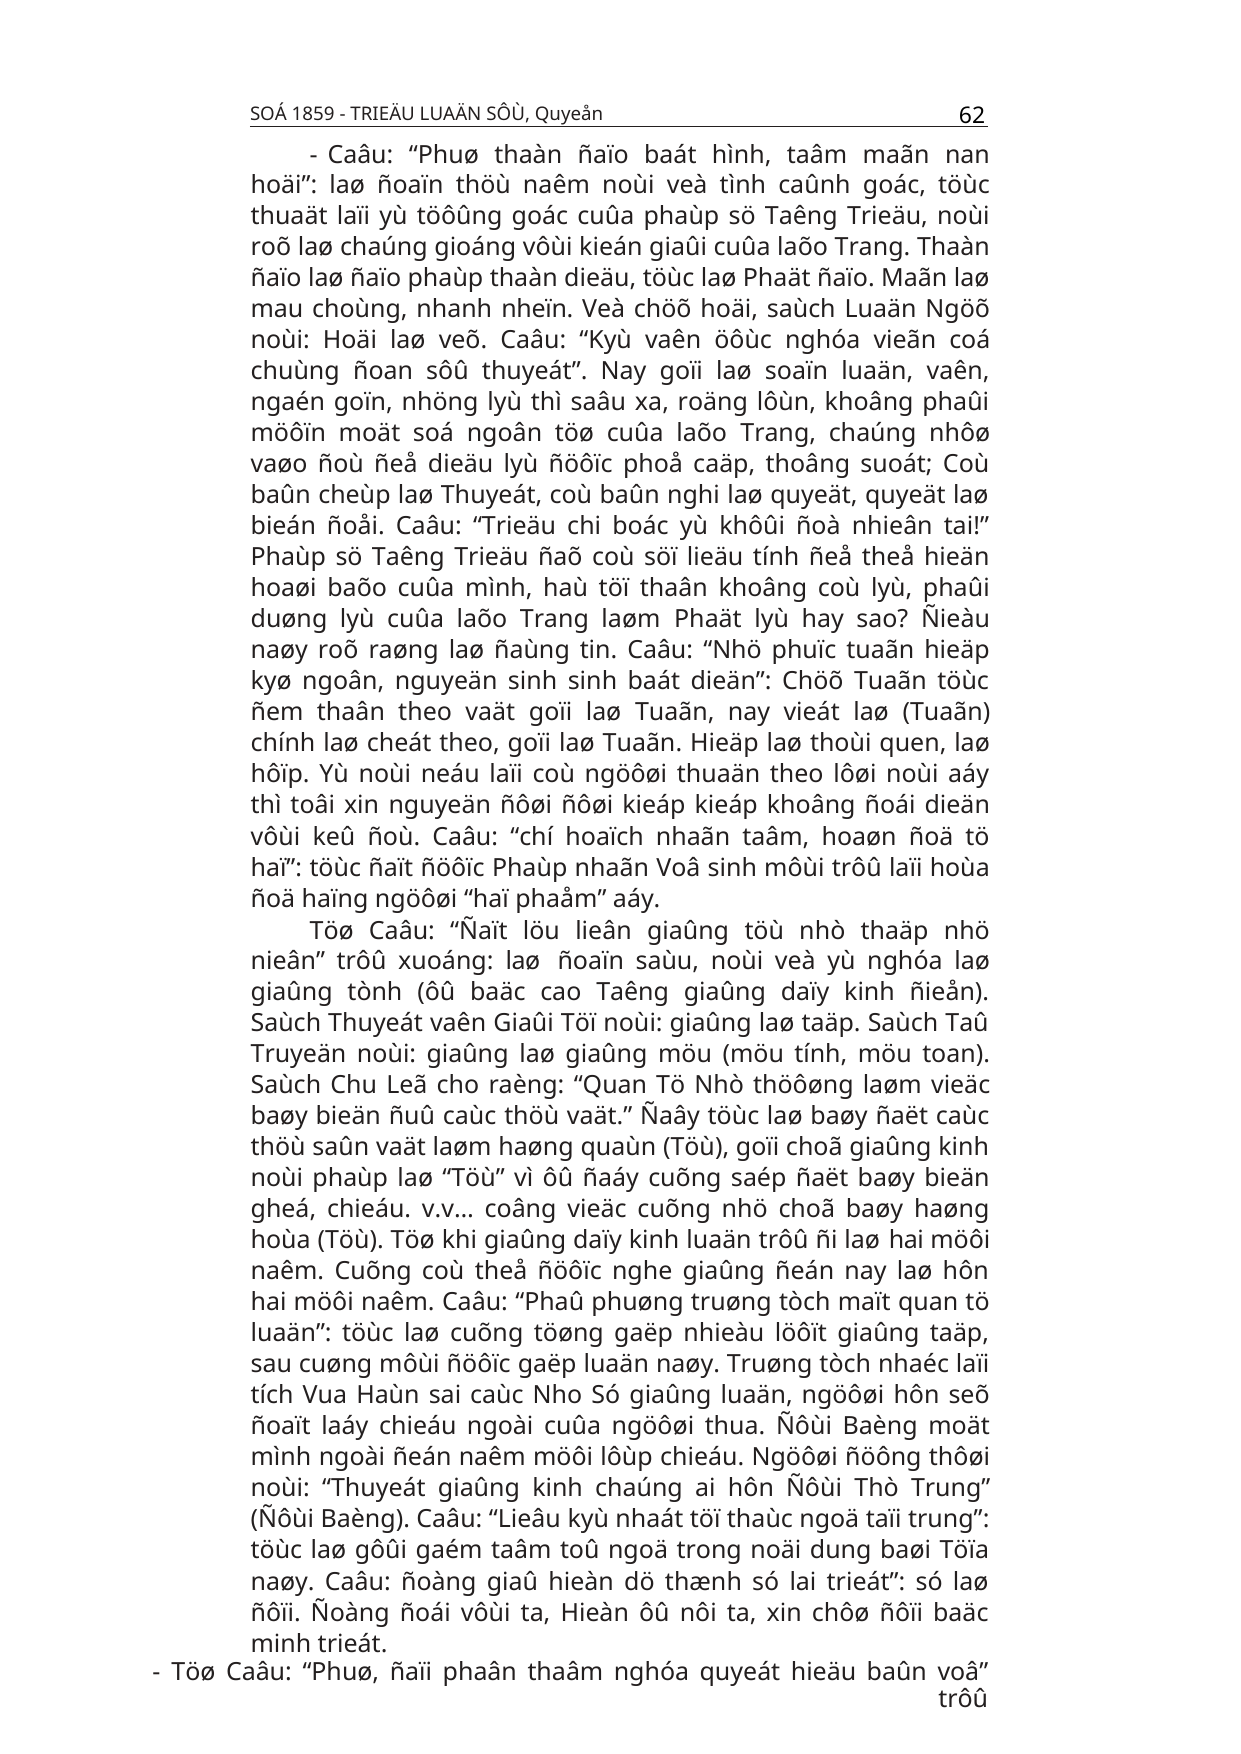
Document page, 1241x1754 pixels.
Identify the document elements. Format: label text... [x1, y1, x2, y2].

list Caâu: “Phuø thaàn ñaïo baát hình, taâm maãn nan hoäi”: laø ñoaïn thöù naêm noùi veà tình caûnh goác, töùc thuaät laïi yù töôûng goác cuûa phaùp sö Taêng Trieäu, noùi roõ laø chaúng gioáng vôùi kieán giaûi cuûa laõo Trang. Thaàn ñaïo laø ñaïo phaùp thaàn dieäu, töùc laø Phaät ñaïo. Maãn laø mau choùng, nhanh nheïn. Veà chöõ hoäi, saùch Luaän Ngöõ noùi: Hoäi laø veõ. Caâu: “Kyù vaên öôùc nghóa vieãn coá chuùng ñoan sôû thuyeát”. Nay goïi laø soaïn luaän, vaên, ngaén goïn, nhöng lyù thì saâu xa, roäng lôùn, khoâng phaûi möôïn moät soá ngoân töø cuûa laõo Trang, chaúng nhôø vaøo ñoù ñeå dieäu lyù ñöôïc phoå caäp, thoâng suoát; Coù baûn cheùp laø Thuyeát, coù baûn nghi laø quyeät, quyeät laø bieán ñoåi. Caâu: “Trieäu chi boác yù khôûi ñoà nhieân tai!” Phaùp sö Taêng Trieäu ñaõ coù söï lieäu tính ñeå theå hieän hoaøi baõo cuûa mình, haù töï thaân khoâng coù lyù, phaûi duøng lyù cuûa laõo Trang laøm Phaät lyù hay sao? Ñieàu naøy roõ raøng laø ñaùng tin. Caâu: “Nhö phuïc tuaãn hieäp kyø ngoân, nguyeän sinh sinh baát dieän”: Chöõ Tuaãn töùc ñem thaân theo vaät goïi laø Tuaãn, nay vieát laø (Tuaãn) chính laø cheát theo, goïi laø Tuaãn. Hieäp laø thoùi quen, laø hôïp. Yù noùi neáu laïi coù ngöôøi thuaän theo lôøi noùi aáy thì toâi xin nguyeän ñôøi ñôøi kieáp kieáp khoâng ñoái dieän vôùi keû ñoù. Caâu: “chí hoaïch nhaãn taâm, hoaøn ñoä tö haï”: töùc ñaït ñöôïc Phaùp nhaãn Voâ sinh môùi trôû laïi hoùa ñoä haïng ngöôøi “haï phaåm” aáy. [250, 138, 990, 914]
list Töø Caâu: “Phuø, ñaïi phaân thaâm nghóa quyeát hieäu baûn voâ” trôû [106, 1659, 988, 1713]
text Töø Caâu: “Ñaït löu lieân giaûng töù nhò thaäp nhö nieân” trôû xuoáng: laø ñoaïn saùu, noùi veà yù nghóa laø giaûng tònh (ôû baäc cao Taêng giaûng daïy kinh ñieån). Saùch Thuyeát vaên Giaûi Töï noùi: giaûng laø taäp. Saùch Taû Truyeän noùi: giaûng laø giaûng möu (möu tính, möu toan). Saùch Chu Leã cho raèng: “Quan Tö Nhò thöôøng laøm vieäc baøy bieän ñuû caùc thöù vaät.” Ñaây töùc laø baøy ñaët caùc thöù saûn vaät laøm haøng quaùn (Töù), goïi choã giaûng kinh noùi phaùp laø “Töù” vì ôû ñaáy cuõng saép ñaët baøy bieän gheá, chieáu. v.v… coâng vieäc cuõng nhö choã baøy haøng hoùa (Töù). Töø khi giaûng daïy kinh luaän trôû ñi laø hai möôi naêm. Cuõng coù theå ñöôïc nghe giaûng ñeán nay laø hôn hai möôi naêm. Caâu: “Phaû phuøng truøng tòch maït quan tö luaän”: töùc laø cuõng töøng gaëp nhieàu löôït giaûng taäp, sau cuøng môùi ñöôïc gaëp luaän naøy. Truøng tòch nhaéc laïi tích Vua Haùn sai caùc Nho Só giaûng luaän, ngöôøi hôn seõ ñoaït laáy chieáu ngoài cuûa ngöôøi thua. Ñôùi Baèng moät mình ngoài ñeán naêm möôi lôùp chieáu. Ngöôøi ñöông thôøi noùi: “Thuyeát giaûng kinh chaúng ai hôn Ñôùi Thò Trung” (Ñôùi Baèng). Caâu: “Lieâu kyù nhaát töï thaùc ngoä taïi trung”: töùc laø gôûi gaém taâm toû ngoä trong noäi dung baøi Töïa naøy. Caâu: ñoàng giaû hieàn dö thænh só lai trieát”: só laø ñôïi. Ñoàng ñoái vôùi ta, Hieàn ôû nôi ta, xin chôø ñôïi baäc minh trieát. [250, 914, 990, 1659]
